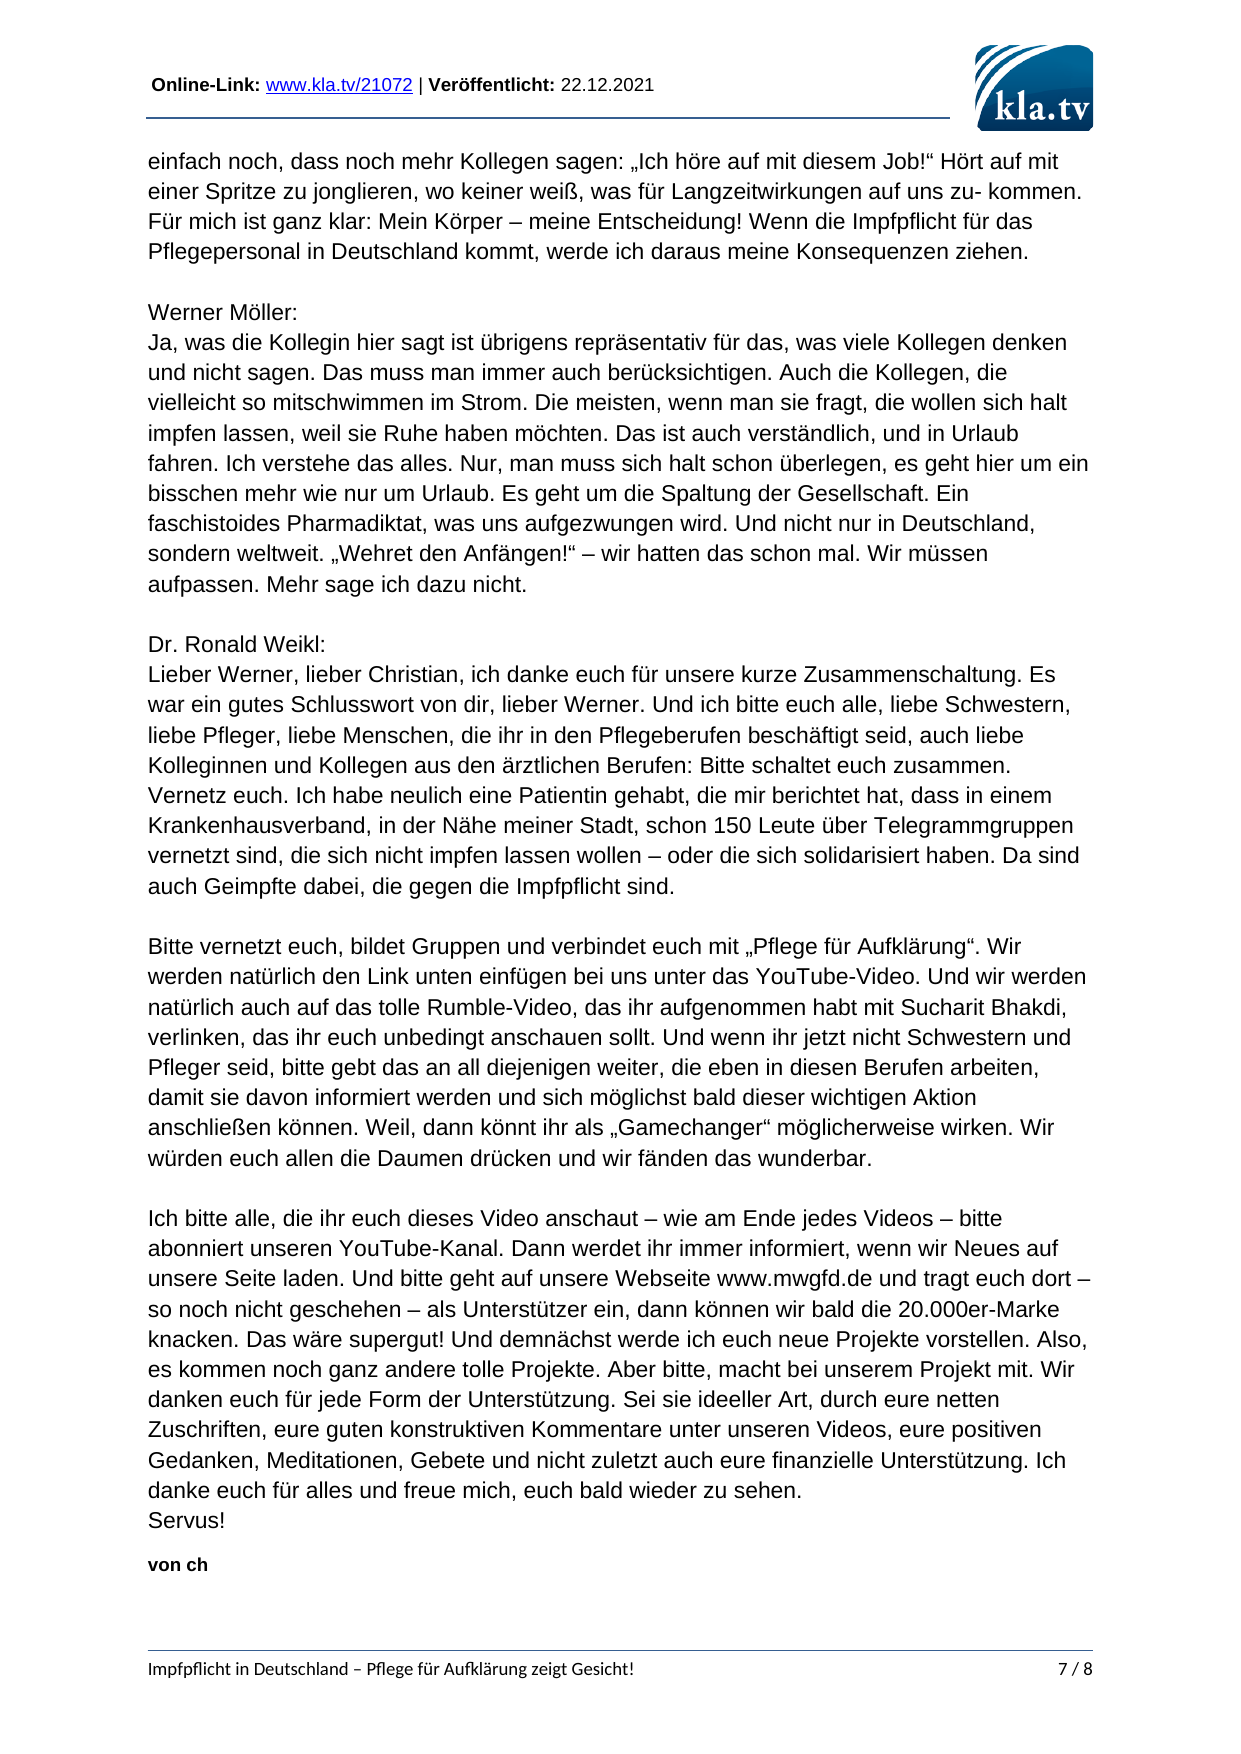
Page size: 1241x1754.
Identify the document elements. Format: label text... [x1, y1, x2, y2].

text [148, 148, 1093, 1533]
text von ch [148, 1554, 1093, 1575]
